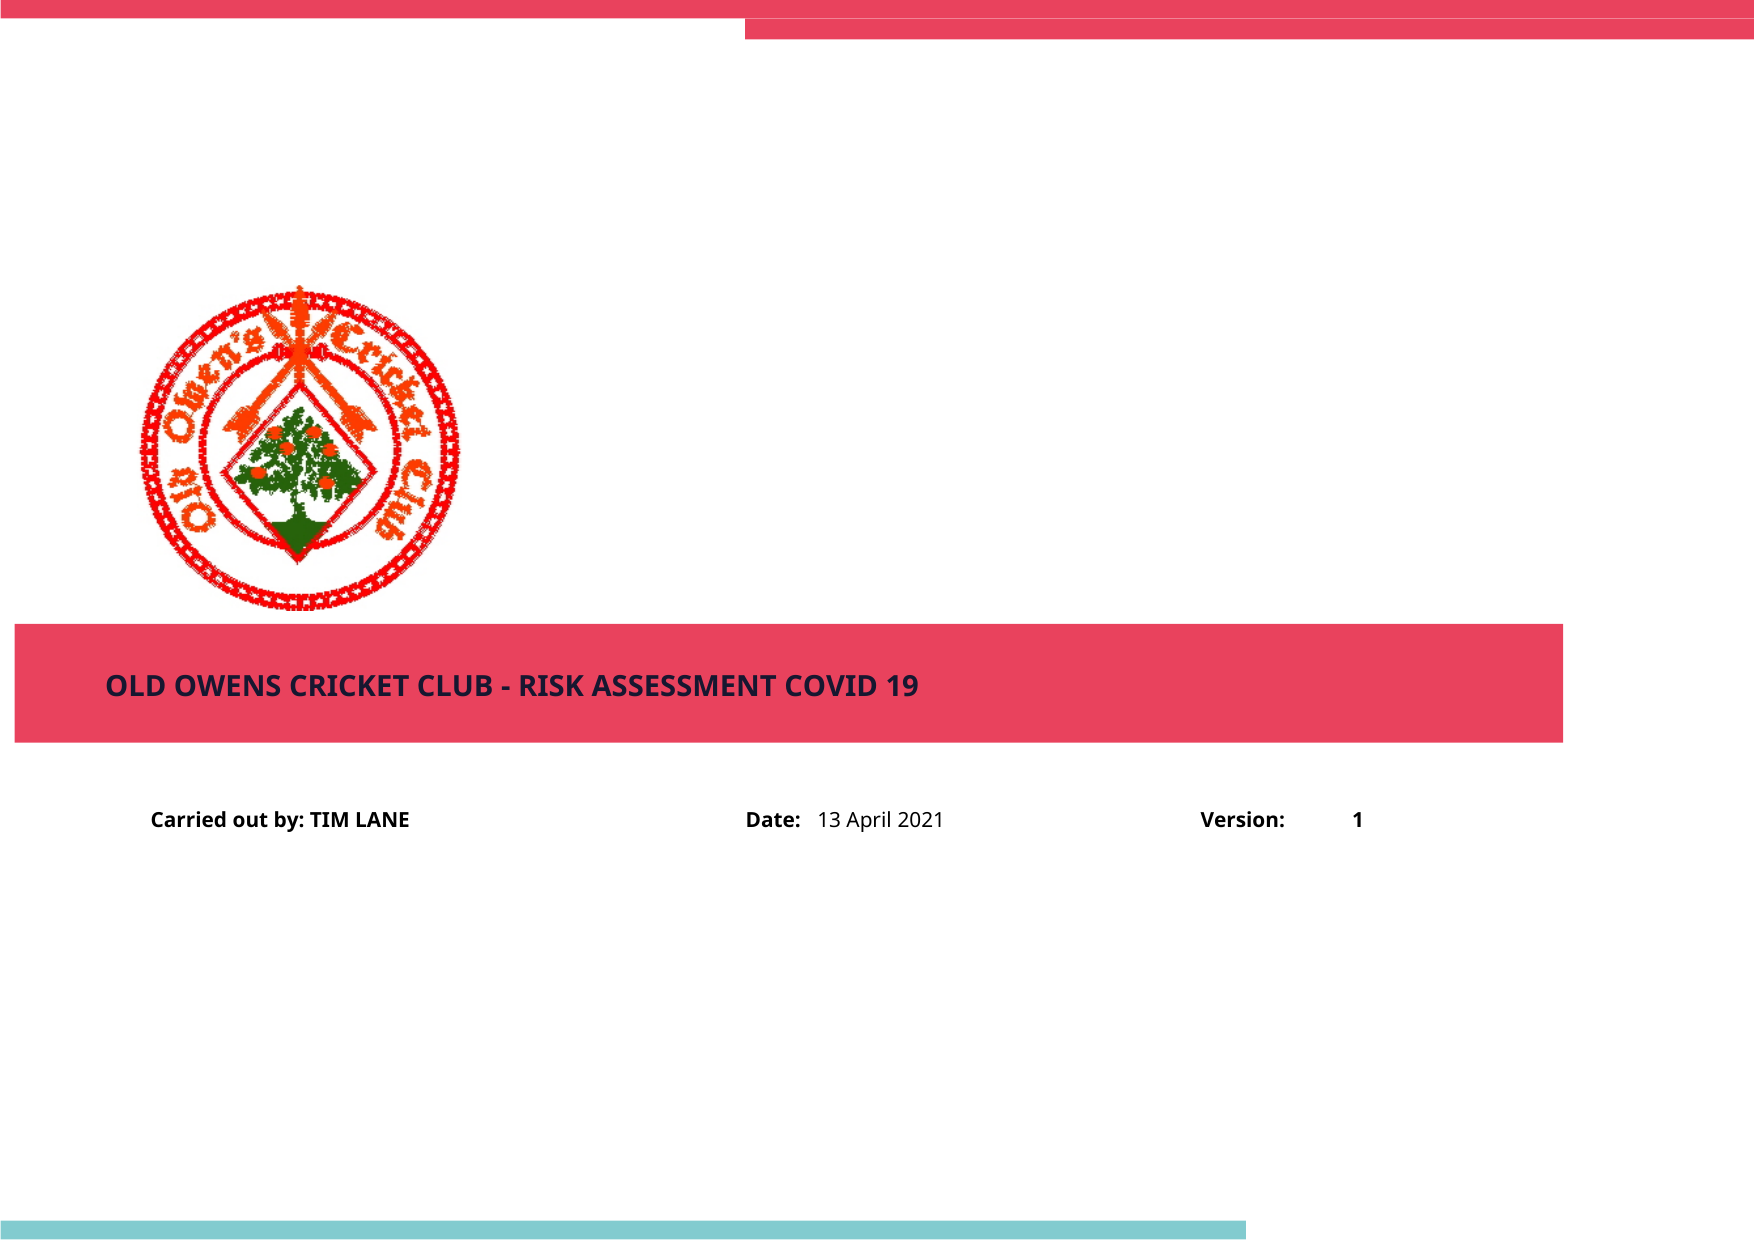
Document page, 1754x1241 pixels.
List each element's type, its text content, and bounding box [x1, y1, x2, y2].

text Carried out by: TIM LANE Date: 13 April 2021 Version: 1 [150, 806, 1683, 834]
picture [136, 285, 463, 611]
